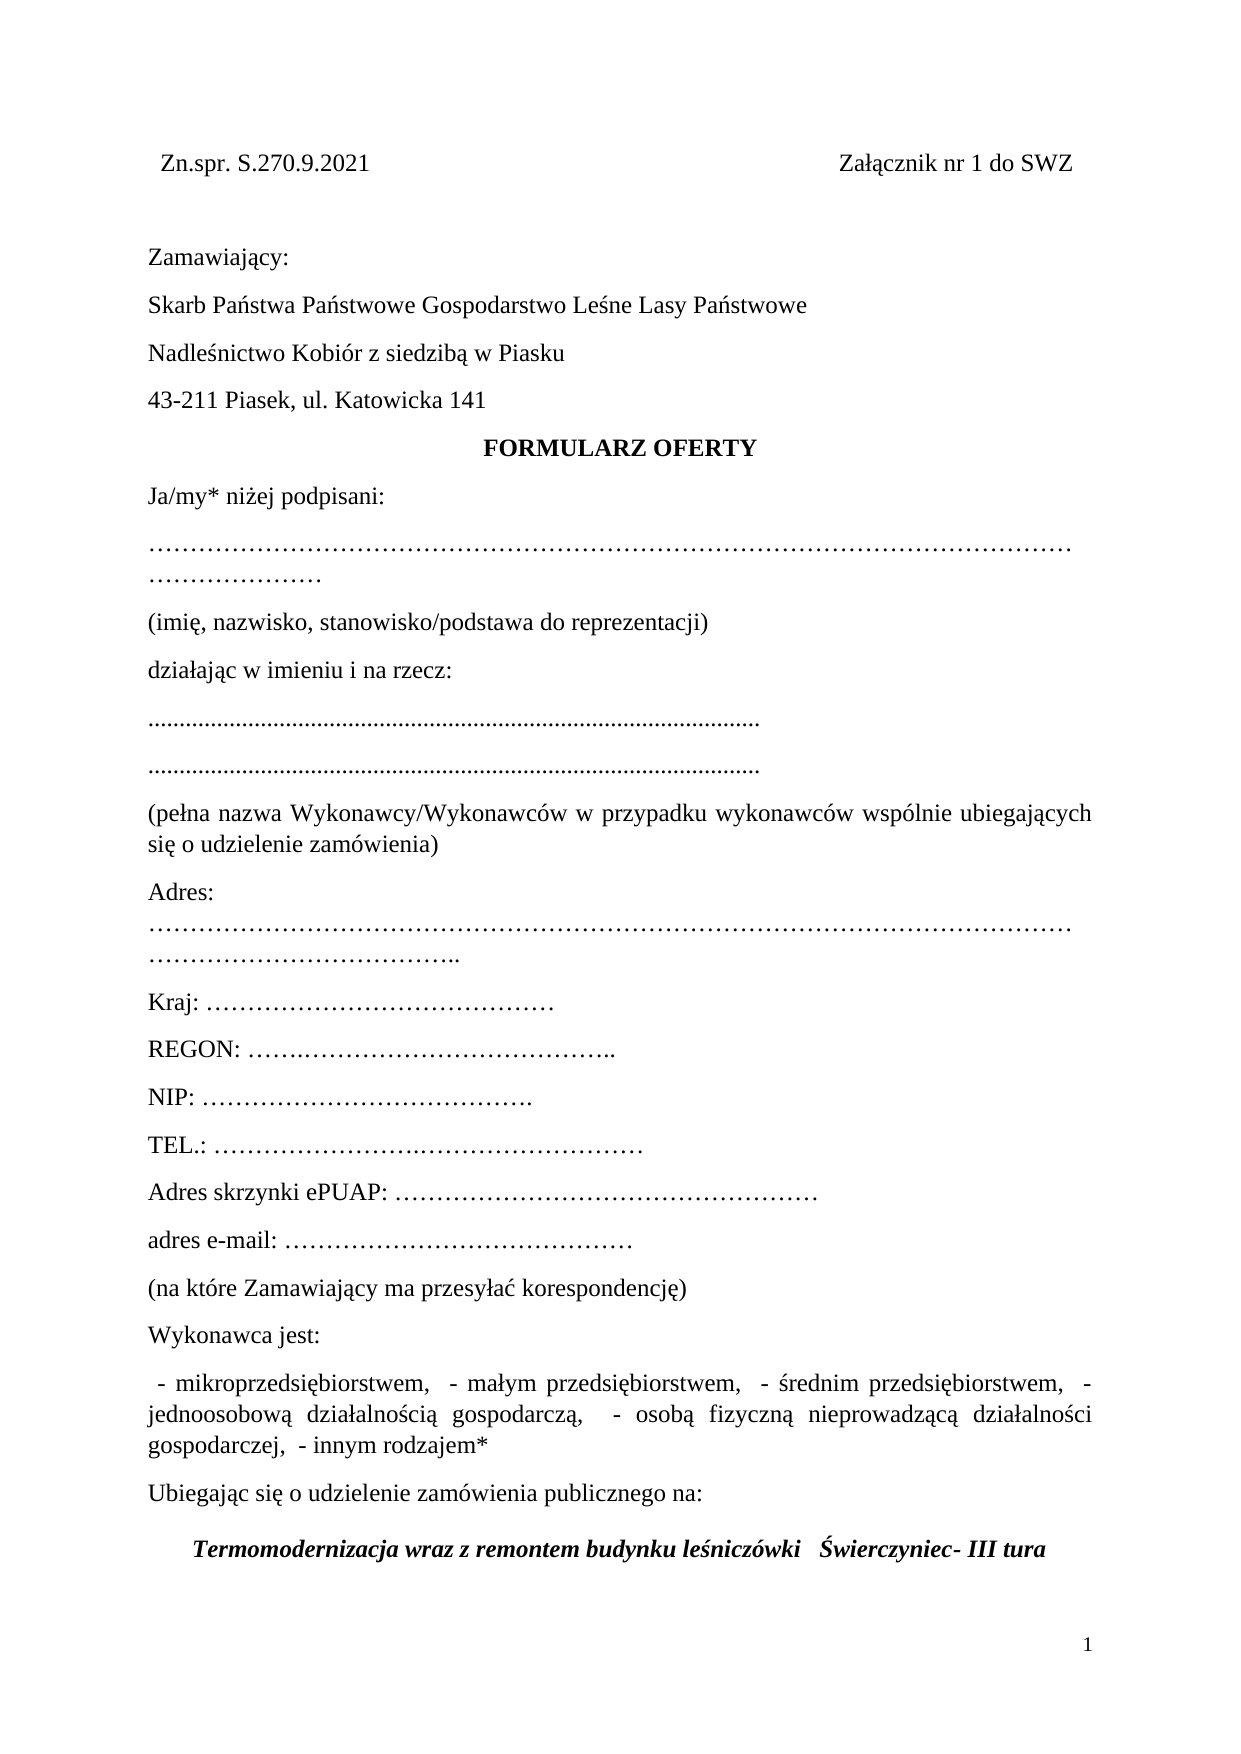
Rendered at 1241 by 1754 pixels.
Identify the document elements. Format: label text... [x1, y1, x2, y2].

text Adres skrzynki ePUAP: …………………………………………… [148, 1177, 1093, 1206]
text Adres: ………………………………………………………………………………………………………………………………….. [148, 877, 1093, 968]
text FORMULARZ OFERTY [148, 433, 1093, 462]
text Zamawiający: [148, 242, 1093, 271]
text REGON: …….……………………………….. [148, 1034, 1093, 1063]
text 43-211 Piasek, ul. Katowicka 141 [148, 385, 1093, 414]
text Ubiegając się o udzielenie zamówienia publicznego na: [148, 1478, 1093, 1507]
text (imię, nazwisko, stanowisko/podstawa do reprezentacji) [148, 607, 1093, 636]
text adres e-mail: …………………………………… [148, 1225, 1093, 1254]
text (na które Zamawiający ma przesyłać korespondencję) [148, 1273, 1093, 1302]
text Wykonawca jest: [148, 1321, 1093, 1349]
text Zn.spr. S.270.9.2021 Załącznik nr 1 do SWZ [148, 148, 1093, 176]
text Kraj: …………………………………… [148, 987, 1093, 1015]
text (pełna nazwa Wykonawcy/Wykonawców w przypadku wykonawców wspólnie ubiegających się o udzielenie zamówienia) [148, 798, 1093, 858]
text …………………………………………………………………………………………………………………… [148, 528, 1093, 588]
text NIP: …………………………………. [148, 1082, 1093, 1111]
text Ja/my* niżej podpisani: [148, 481, 1093, 509]
text działając w imieniu i na rzecz: [148, 655, 1093, 684]
text - mikroprzedsiębiorstwem, - małym przedsiębiorstwem, - średnim przedsiębiorstwem, - jednoosobową działalnością gospodarczą, - osobą fizyczną nieprowadzącą działalności gospodarczej, - innym rodzajem* [148, 1368, 1093, 1459]
text .................................................................................................. [148, 703, 1093, 731]
text Termomodernizacja wraz z remontem budynku leśniczówki Świerczyniec- III tura [148, 1534, 1093, 1562]
text Nadleśnictwo Kobiór z siedzibą w Piasku [148, 338, 1093, 366]
text .................................................................................................. [148, 750, 1093, 779]
text TEL.: …………………….……………………… [148, 1130, 1093, 1158]
text Skarb Państwa Państwowe Gospodarstwo Leśne Lasy Państwowe [148, 290, 1093, 319]
